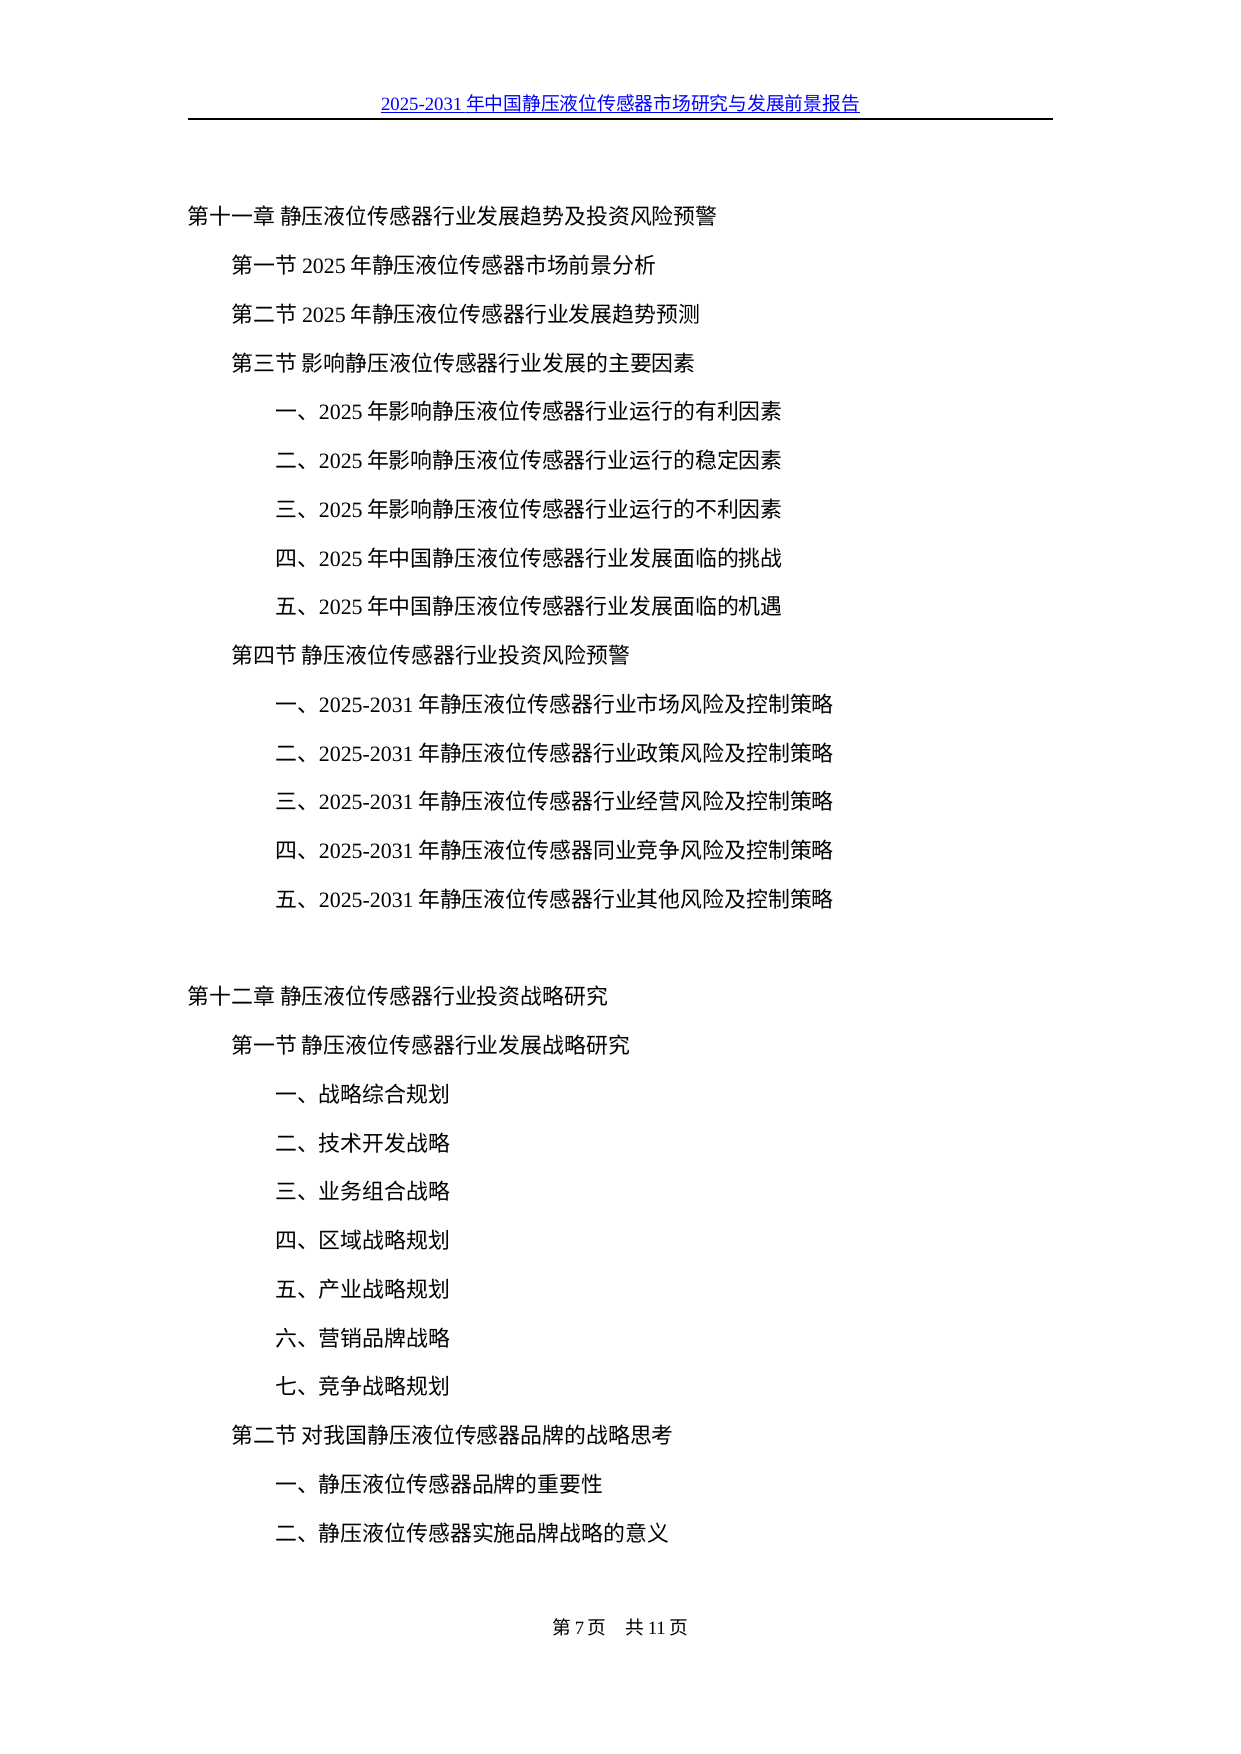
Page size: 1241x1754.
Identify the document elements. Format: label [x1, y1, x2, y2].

text [187, 150, 1053, 1548]
